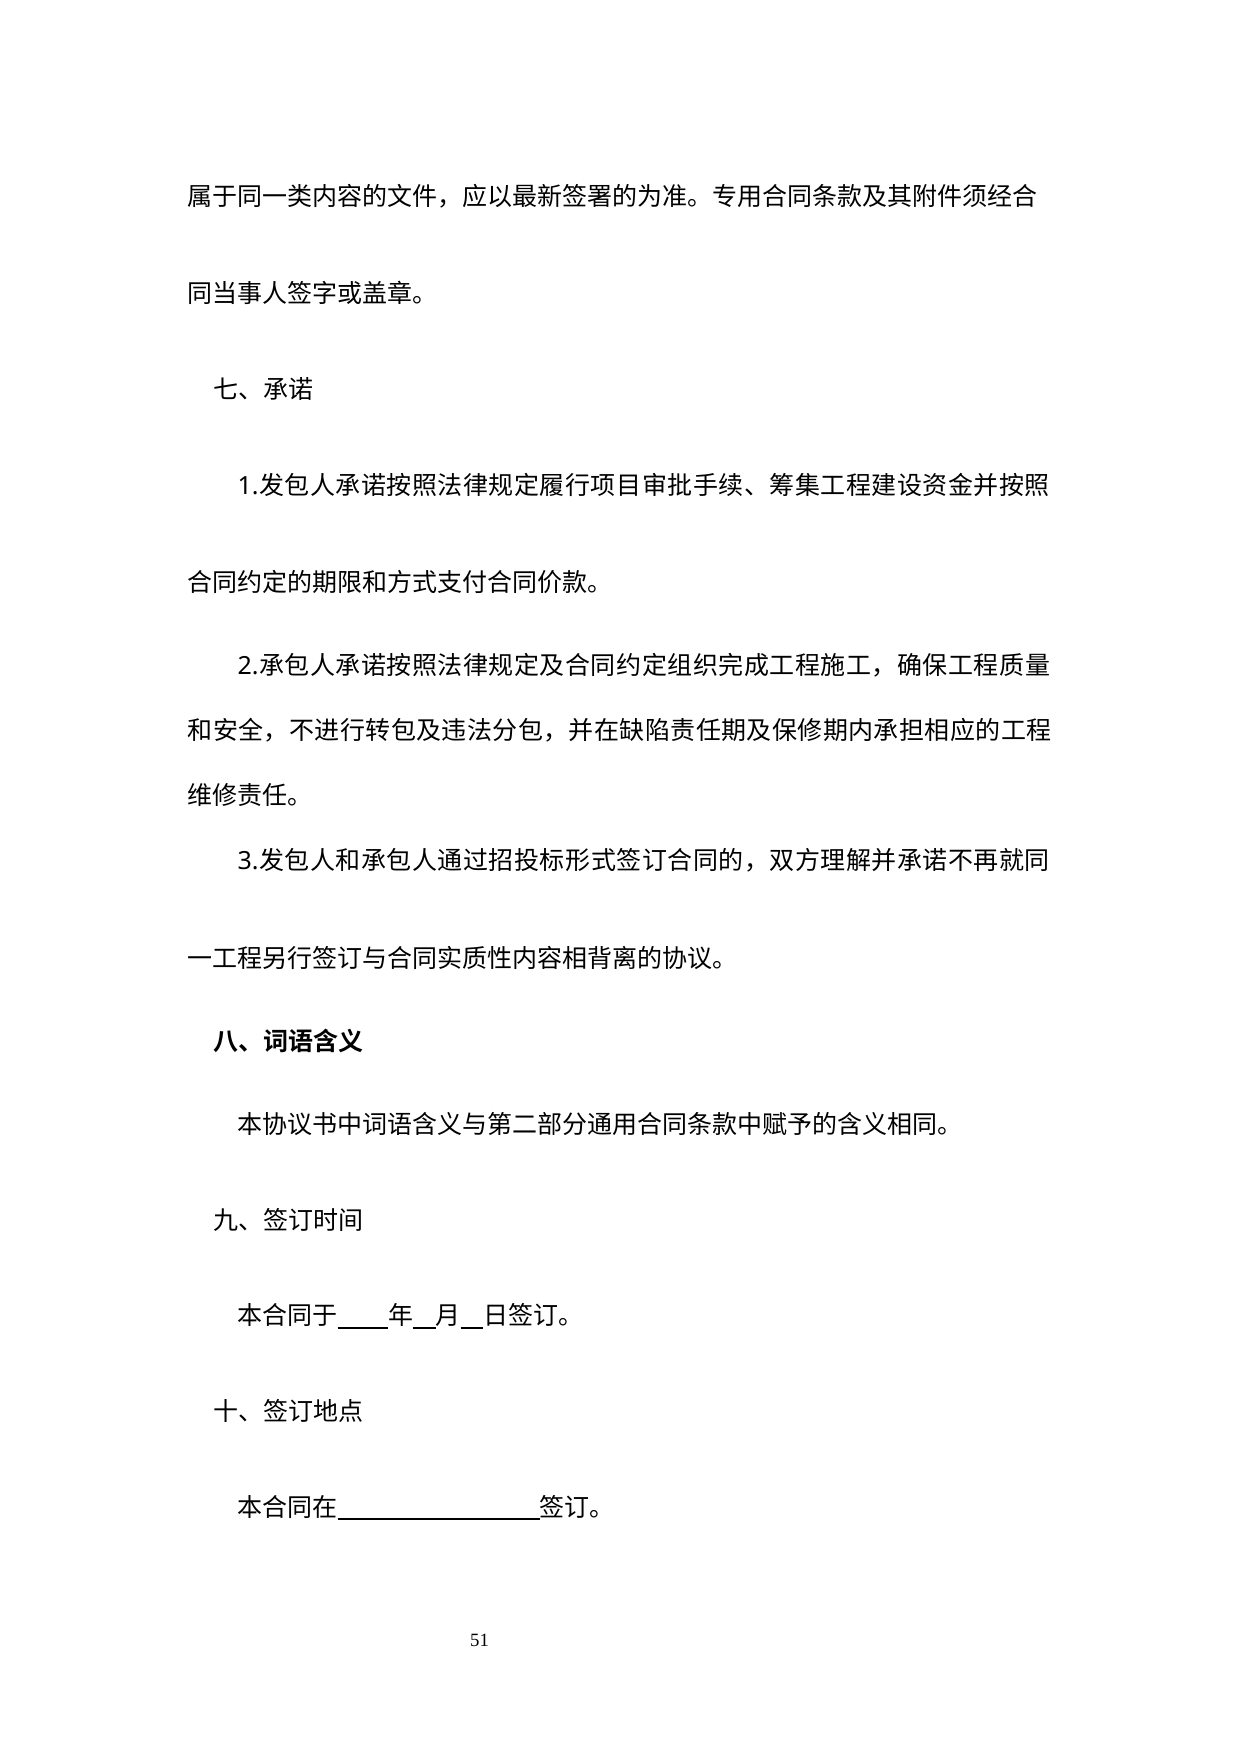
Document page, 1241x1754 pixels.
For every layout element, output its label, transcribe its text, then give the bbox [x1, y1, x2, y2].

text 本合同在 签订。 [187, 1473, 1053, 1538]
text 3.发包人和承包人通过招投标形式签订合同的，双方理解并承诺不再就同一工程另行签订与合同实质性内容相背离的协议。 [187, 826, 1053, 989]
text 八、词语含义 [187, 1007, 1053, 1072]
text 九、签订时间 [187, 1186, 1053, 1251]
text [187, 162, 1053, 324]
text 七、承诺 [187, 355, 1053, 420]
text 十、签订地点 [187, 1377, 1053, 1442]
text 本合同于 年 月 日签订。 [187, 1281, 1053, 1346]
text 本协议书中词语含义与第二部分通用合同条款中赋予的含义相同。 [187, 1090, 1053, 1155]
text 2.承包人承诺按照法律规定及合同约定组织完成工程施工，确保工程质量和安全，不进行转包及违法分包，并在缺陷责任期及保修期内承担相应的工程维修责任。 [187, 631, 1053, 826]
text 1.发包人承诺按照法律规定履行项目审批手续、筹集工程建设资金并按照合同约定的期限和方式支付合同价款。 [187, 451, 1053, 613]
